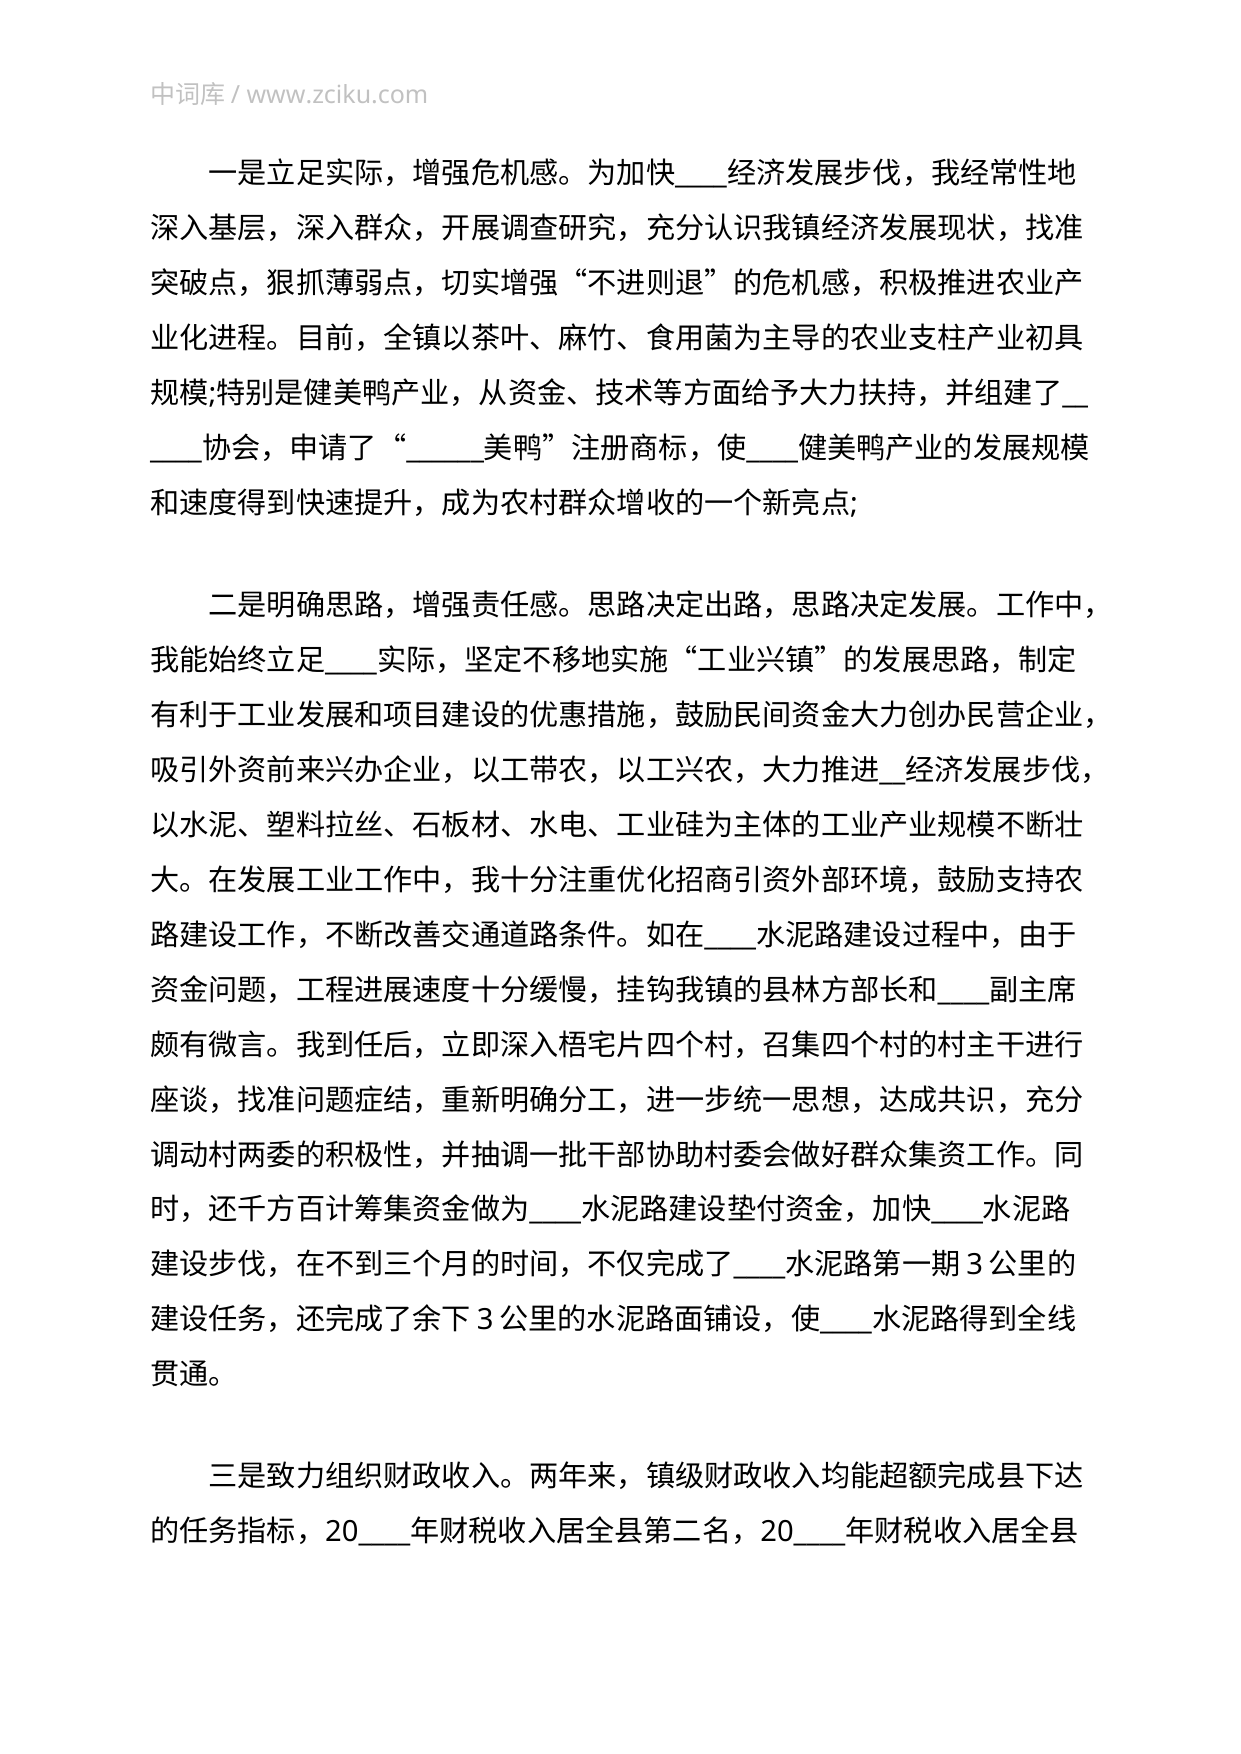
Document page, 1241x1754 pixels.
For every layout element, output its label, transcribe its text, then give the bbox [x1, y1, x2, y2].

text 一是立足实际，增强危机感。为加快____经济发展步伐，我经常性地深入基层，深入群众，开展调查研究，充分认识我镇经济发展现状，找准突破点，狠抓薄弱点，切实增强“不进则退”的危机感，积极推进农业产业化进程。目前，全镇以茶叶、麻竹、食用菌为主导的农业支柱产业初具规模;特别是健美鸭产业，从资金、技术等方面给予大力扶持，并组建了______协会，申请了“______美鸭”注册商标，使____健美鸭产业的发展规模和速度得到快速提升，成为农村群众增收的一个新亮点; [150, 150, 1090, 522]
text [150, 1453, 1090, 1550]
text 二是明确思路，增强责任感。思路决定出路，思路决定发展。工作中，我能始终立足____实际，坚定不移地实施“工业兴镇”的发展思路，制定有利于工业发展和项目建设的优惠措施，鼓励民间资金大力创办民营企业，吸引外资前来兴办企业，以工带农，以工兴农，大力推进__经济发展步伐，以水泥、塑料拉丝、石板材、水电、工业硅为主体的工业产业规模不断壮大。在发展工业工作中，我十分注重优化招商引资外部环境，鼓励支持农路建设工作，不断改善交通道路条件。如在____水泥路建设过程中，由于资金问题，工程进展速度十分缓慢，挂钩我镇的县林方部长和____副主席颇有微言。我到任后，立即深入梧宅片四个村，召集四个村的村主干进行座谈，找准问题症结，重新明确分工，进一步统一思想，达成共识，充分调动村两委的积极性，并抽调一批干部协助村委会做好群众集资工作。同时，还千方百计筹集资金做为____水泥路建设垫付资金，加快____水泥路建设步伐，在不到三个月的时间，不仅完成了____水泥路第一期3公里的建设任务，还完成了余下3公里的水泥路面铺设，使____水泥路得到全线贯通。 [150, 582, 1090, 1393]
